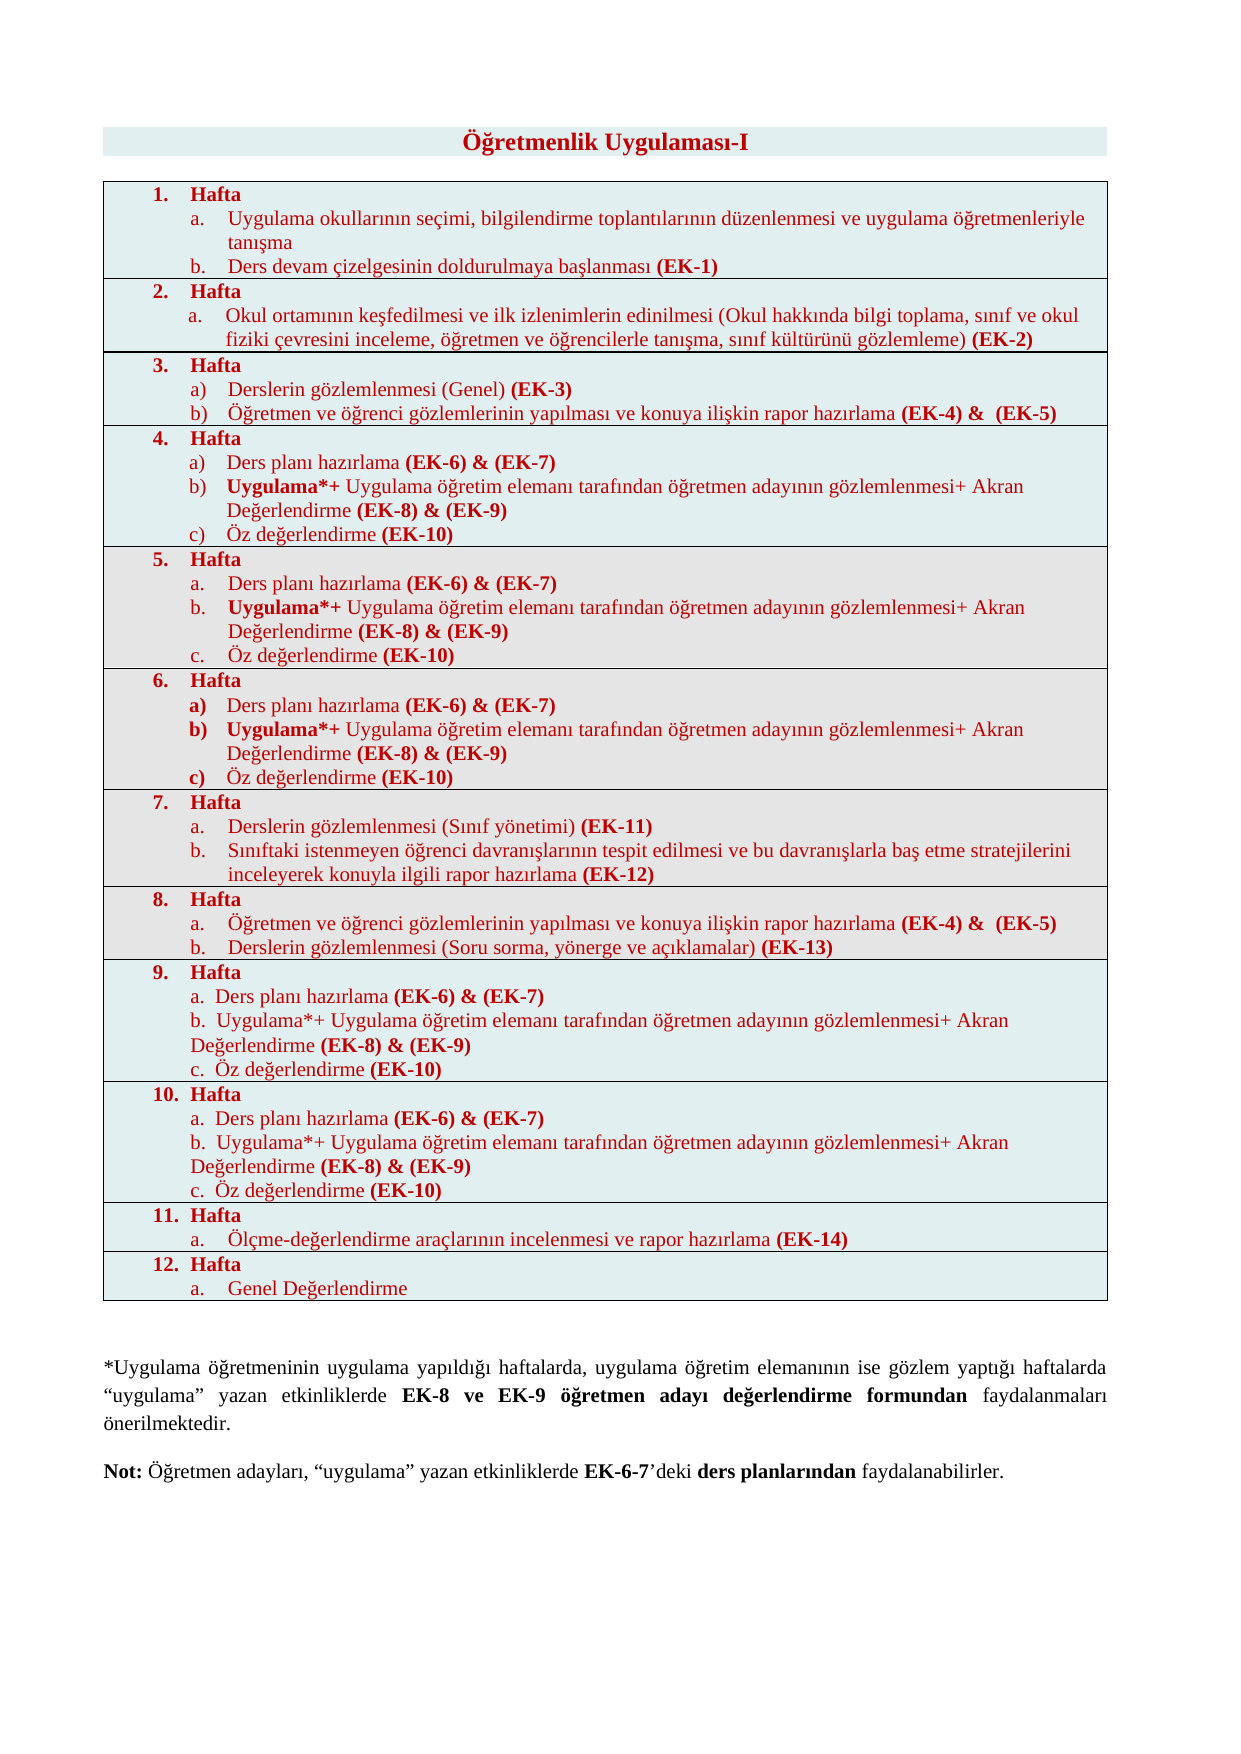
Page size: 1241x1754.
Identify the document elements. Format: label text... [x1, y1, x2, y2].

text *Uygulama öğretmeninin uygulama yapıldığı haftalarda, uygulama öğretim elemanının ise gözlem yaptığı haftalarda “uygulama” yazan etkinliklerde EK-8 ve EK-9 öğretmen adayı değerlendirme formundan faydalanmaları önerilmektedir. [103, 1355, 1107, 1434]
table_cell Hafta Ders planı hazırlama (EK-6) & (EK-7) Uygulama*+ Uygulama öğretim elemanı tarafından öğretmen adayının gözlemlenmesi+ Akran Değerlendirme (EK-8) & (EK-9) Öz değerlendirme (EK-10) [104, 426, 1107, 546]
table_cell Hafta Okul ortamının keşfedilmesi ve ilk izlenimlerin edinilmesi (Okul hakkında bilgi toplama, sınıf ve okul fiziki çevresini inceleme, öğretmen ve öğrencilerle tanışma, sınıf kültürünü gözlemleme) (EK-2) [104, 279, 1107, 351]
table_cell Hafta Ders planı hazırlama (EK-6) & (EK-7) Uygulama*+ Uygulama öğretim elemanı tarafından öğretmen adayının gözlemlenmesi+ Akran Değerlendirme (EK-8) & (EK-9) Öz değerlendirme (EK-10) [104, 669, 1107, 789]
text Not: Öğretmen adayları, “uygulama” yazan etkinliklerde EK-6-7’deki ders planlarından faydalanabilirler. [103, 1459, 1107, 1483]
table_header Hafta Uygulama okullarının seçimi, bilgilendirme toplantılarının düzenlenmesi ve uygulama öğretmenleriyle tanışma Ders devam çizelgesinin doldurulmaya başlanması (EK-1) [104, 182, 1107, 278]
table_cell Hafta Ölçme-değerlendirme araçlarının incelenmesi ve rapor hazırlama (EK-14) [104, 1203, 1107, 1251]
table_cell Hafta Derslerin gözlemlenmesi (Sınıf yönetimi) (EK-11) Sınıftaki istenmeyen öğrenci davranışlarının tespit edilmesi ve bu davranışlarla baş etme stratejilerini inceleyerek konuyla ilgili rapor hazırlama (EK-12) [104, 790, 1107, 886]
table_cell Hafta a. Ders planı hazırlama (EK-6) & (EK-7) b. Uygulama*+ Uygulama öğretim elemanı tarafından öğretmen adayının gözlemlenmesi+ Akran Değerlendirme (EK-8) & (EK-9) c. Öz değerlendirme (EK-10) [104, 1082, 1107, 1202]
table_cell Hafta Genel Değerlendirme [104, 1252, 1107, 1300]
table_cell Hafta Derslerin gözlemlenmesi (Genel) (EK-3) Öğretmen ve öğrenci gözlemlerinin yapılması ve konuya ilişkin rapor hazırlama (EK-4) & (EK-5) [104, 353, 1107, 425]
text Öğretmenlik Uygulaması-I [103, 127, 1107, 156]
table_cell Hafta a. Ders planı hazırlama (EK-6) & (EK-7) b. Uygulama*+ Uygulama öğretim elemanı tarafından öğretmen adayının gözlemlenmesi+ Akran Değerlendirme (EK-8) & (EK-9) c. Öz değerlendirme (EK-10) [104, 960, 1107, 1081]
table_cell Hafta Öğretmen ve öğrenci gözlemlerinin yapılması ve konuya ilişkin rapor hazırlama (EK-4) & (EK-5) Derslerin gözlemlenmesi (Soru sorma, yönerge ve açıklamalar) (EK-13) [104, 887, 1107, 959]
table_cell Hafta Ders planı hazırlama (EK-6) & (EK-7) Uygulama*+ Uygulama öğretim elemanı tarafından öğretmen adayının gözlemlenmesi+ Akran Değerlendirme (EK-8) & (EK-9) Öz değerlendirme (EK-10) [104, 547, 1107, 667]
